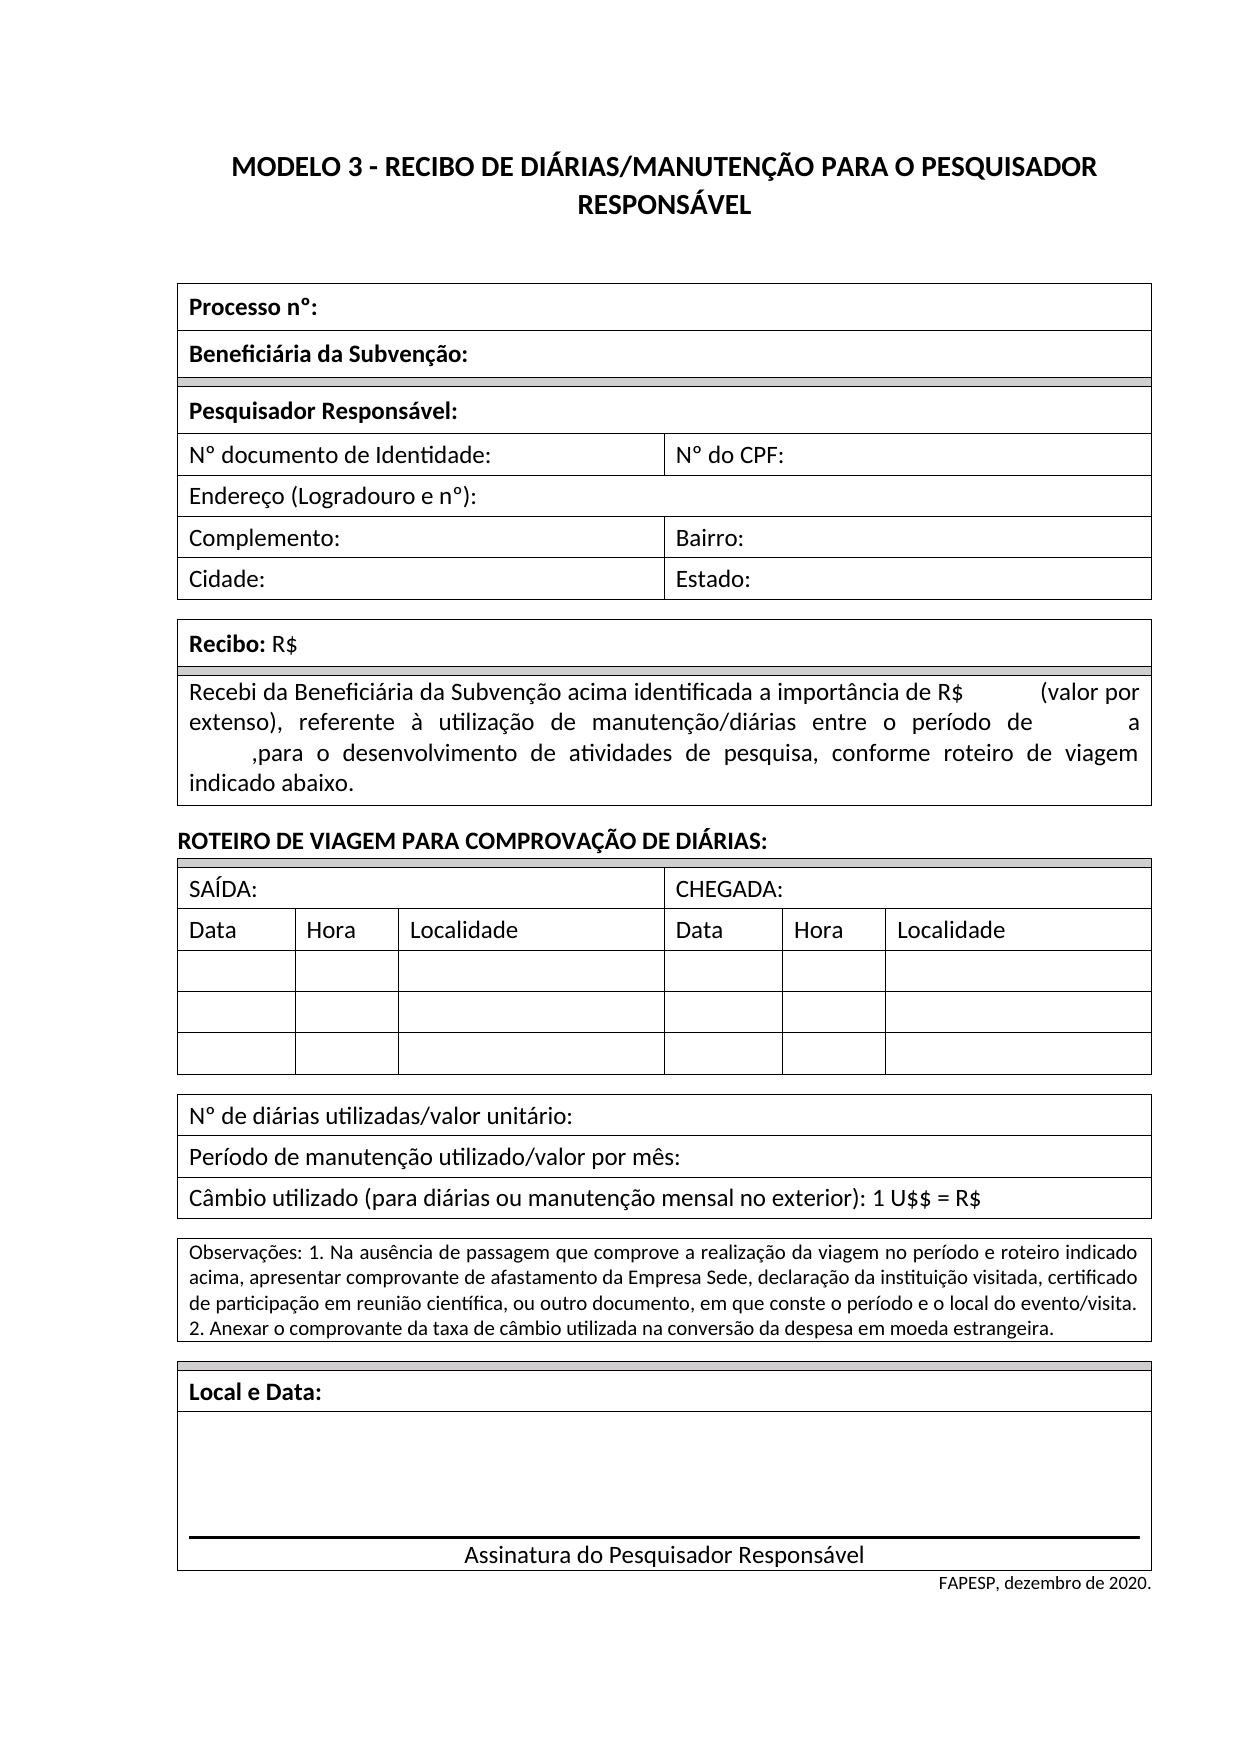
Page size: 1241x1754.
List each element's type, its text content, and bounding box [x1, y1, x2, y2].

text MODELO 3 - RECIBO DE DIÁRIAS/MANUTENÇÃO PARA O PESQUISADOR RESPONSÁVEL [177, 148, 1152, 222]
table_cell [665, 951, 782, 991]
table_header Recibo: R$ [178, 620, 1151, 666]
table_cell [178, 951, 295, 991]
table_header Observações: 1. Na ausência de passagem que comprove a realização da viagem no período e roteiro indicado acima, apresentar comprovante de afastamento da Empresa Sede, declaração da instituição visitada, certificado de participação em reunião científica, ou outro documento, em que conste o período e o local do evento/visita. 2. Anexar o comprovante da taxa de câmbio utilizada na conversão da despesa em moeda estrangeira. [178, 1239, 1151, 1341]
table_cell [296, 992, 398, 1032]
table_cell Complemento: [178, 517, 664, 557]
table_header Processo nº: [178, 284, 1151, 330]
table_cell [178, 1033, 295, 1074]
table_cell [783, 951, 885, 991]
table_cell [399, 1033, 664, 1074]
table_cell Endereço (Logradouro e nº): [178, 476, 1151, 516]
table_header Nº de diárias utilizadas/valor unitário: [178, 1095, 1151, 1135]
table_cell [886, 951, 1151, 991]
table_header [178, 1362, 1151, 1370]
text ROTEIRO DE VIAGEM PARA COMPROVAÇÃO DE DIÁRIAS: [177, 825, 1152, 856]
table_cell Assinatura do Pesquisador Responsável [178, 1412, 1151, 1570]
table_cell Estado: [665, 558, 1151, 599]
table_cell Cidade: [178, 558, 664, 599]
table_cell Localidade [886, 909, 1151, 949]
table_cell [665, 1033, 782, 1074]
table_cell Data [178, 909, 295, 949]
table_cell [178, 667, 1151, 675]
table_cell [399, 992, 664, 1032]
table_cell [886, 992, 1151, 1032]
table_cell Nº do CPF: [665, 434, 1151, 474]
table_cell [399, 951, 664, 991]
table_cell [783, 1033, 885, 1074]
table_cell Pesquisador Responsável: [178, 387, 1151, 433]
table_cell [296, 951, 398, 991]
table_cell Período de manutenção utilizado/valor por mês: [178, 1136, 1151, 1177]
table_cell [296, 1033, 398, 1074]
table_cell Bairro: [665, 517, 1151, 557]
table_cell [178, 992, 295, 1032]
table_cell [665, 992, 782, 1032]
table_cell [886, 1033, 1151, 1074]
table_cell SAÍDA: [178, 868, 664, 908]
table_cell Hora [783, 909, 885, 949]
text FAPESP, dezembro de 2020. [177, 1571, 1152, 1594]
table_cell Beneficiária da Subvenção: [178, 331, 1151, 377]
table_cell Câmbio utilizado (para diárias ou manutenção mensal no exterior): 1 U$$ = R$ [178, 1178, 1151, 1218]
table_cell Recebi da Beneficiária da Subvenção acima identificada a importância de R$ (valor por extenso), referente à utilização de manutenção/diárias entre o período de a ,para o desenvolvimento de atividades de pesquisa, conforme roteiro de viagem indicado abaixo. [178, 676, 1151, 805]
table_cell Hora [296, 909, 398, 949]
table_cell Data [665, 909, 782, 949]
table_cell Nº documento de Identidade: [178, 434, 664, 474]
table_cell [783, 992, 885, 1032]
table_cell Localidade [399, 909, 664, 949]
table_cell [178, 378, 1151, 386]
table_header [178, 859, 1151, 867]
table_cell CHEGADA: [665, 868, 1151, 908]
table_cell Local e Data: [178, 1371, 1151, 1411]
